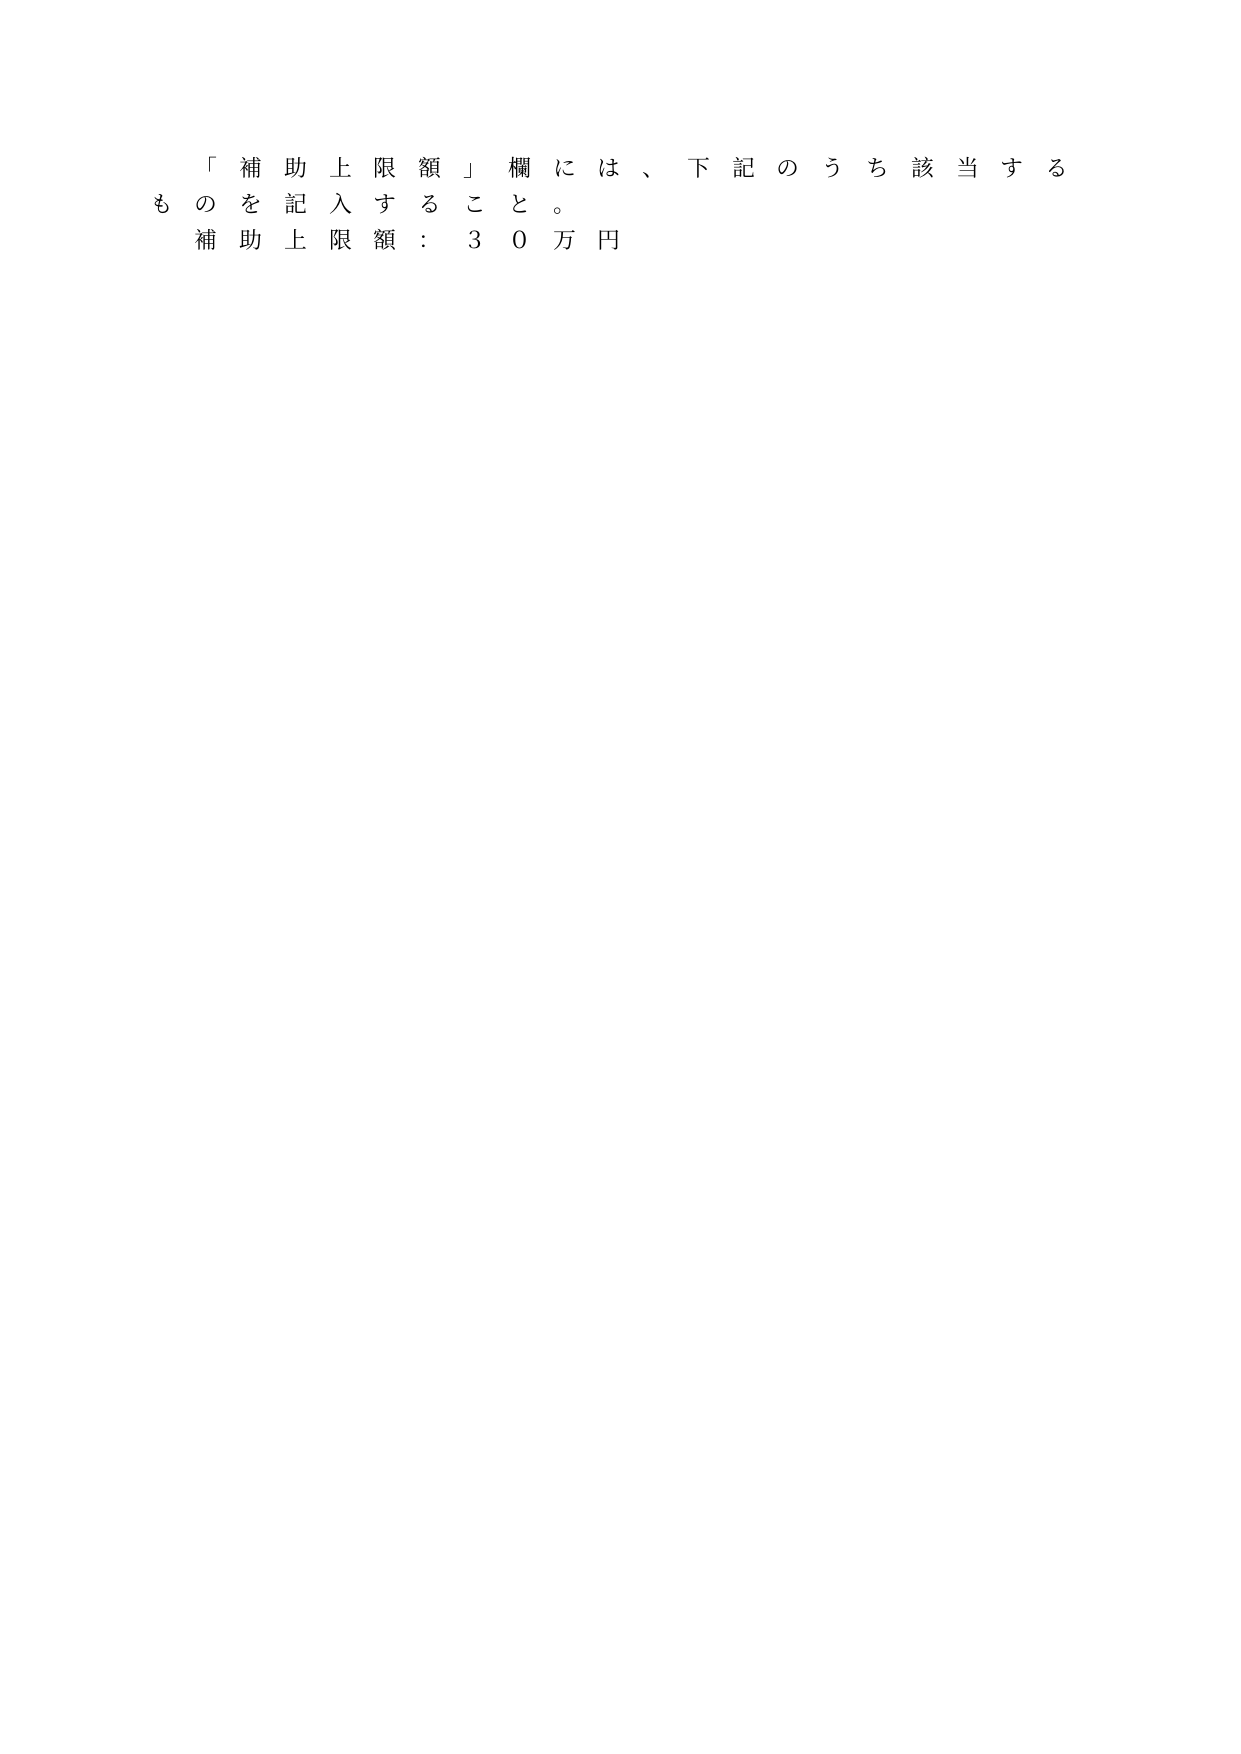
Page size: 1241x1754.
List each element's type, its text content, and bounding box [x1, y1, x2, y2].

text 「補助上限額」欄には、下記のうち該当するものを記入すること。 [150, 148, 1090, 221]
text 補助上限額：３０万円 [150, 221, 1090, 257]
